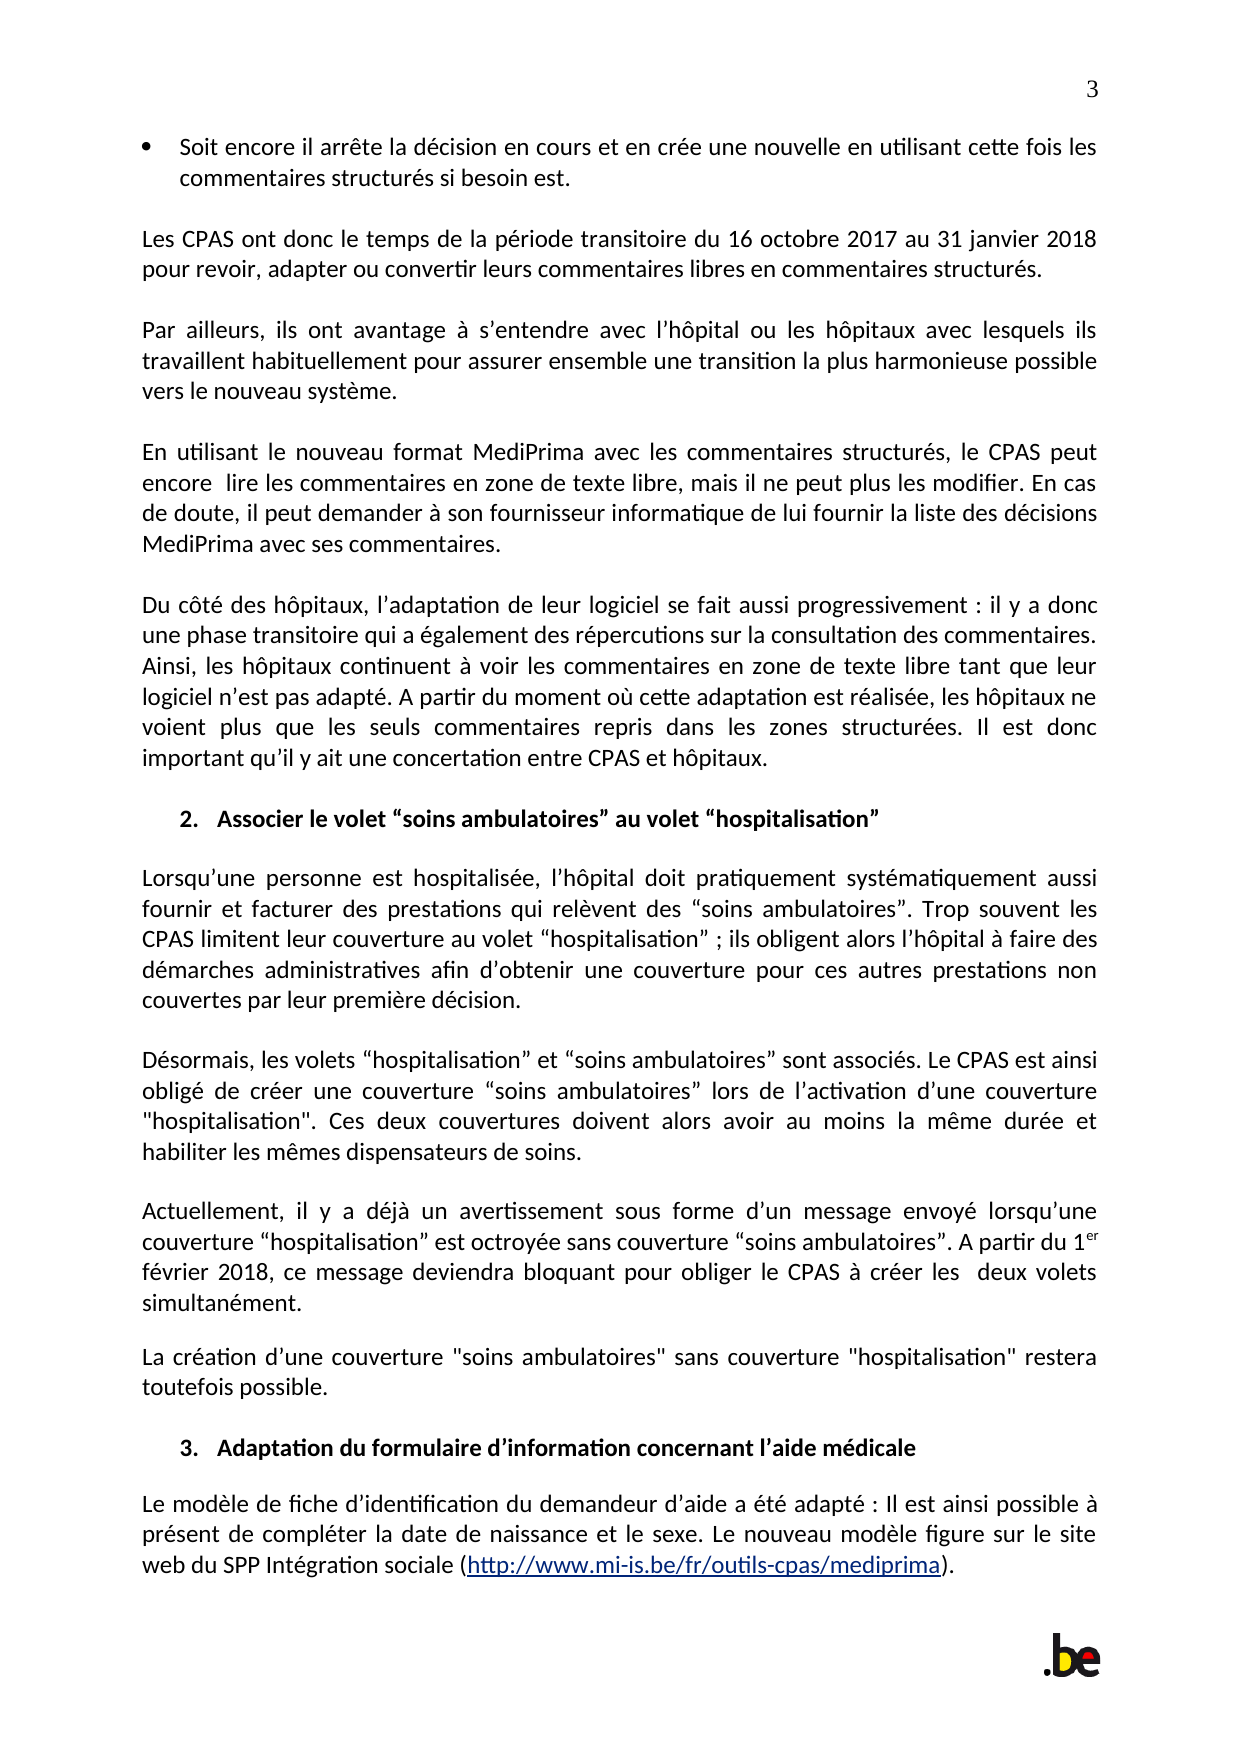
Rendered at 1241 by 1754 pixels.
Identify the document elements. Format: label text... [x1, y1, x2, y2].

text Les CPAS ont donc le temps de la période transitoire du 16 octobre 2017 au 31 janvier 2018 pour revoir, adapter ou convertir leurs commentaires libres en commentaires structurés. [142, 223, 1098, 284]
list Associer le volet “soins ambulatoires” au volet “hospitalisation” [179, 803, 1098, 833]
picture [1041, 1628, 1101, 1678]
list Adaptation du formulaire d’information concernant l’aide médicale [179, 1433, 1098, 1463]
list Soit encore il arrête la décision en cours et en crée une nouvelle en utilisant cette fois les commentaires structurés si besoin est. [142, 131, 1098, 192]
text Le modèle de fiche d’identification du demandeur d’aide a été adapté : Il est ainsi possible à présent de compléter la date de naissance et le sexe. Le nouveau modèle figure sur le site web du SPP Intégration sociale (http://www.mi-is.be/fr/outils-cpas/mediprima). [142, 1488, 1098, 1580]
text La création d’une couverture "soins ambulatoires" sans couverture "hospitalisation" restera toutefois possible. [142, 1341, 1098, 1402]
text Désormais, les volets “hospitalisation” et “soins ambulatoires” sont associés. Le CPAS est ainsi obligé de créer une couverture “soins ambulatoires” lors de l’activation d’une couverture "hospitalisation". Ces deux couvertures doivent alors avoir au moins la même durée et habiliter les mêmes dispensateurs de soins. [142, 1044, 1098, 1166]
text Actuellement, il y a déjà un avertissement sous forme d’un message envoyé lorsqu’une couverture “hospitalisation” est octroyée sans couverture “soins ambulatoires”. A partir du 1er février 2018, ce message deviendra bloquant pour obliger le CPAS à créer les deux volets simultanément. [142, 1196, 1098, 1318]
text En utilisant le nouveau format MediPrima avec les commentaires structurés, le CPAS peut encore lire les commentaires en zone de texte libre, mais il ne peut plus les modifier. En cas de doute, il peut demander à son fournisseur informatique de lui fournir la liste des décisions MediPrima avec ses commentaires. [142, 437, 1098, 559]
text Par ailleurs, ils ont avantage à s’entendre avec l’hôpital ou les hôpitaux avec lesquels ils travaillent habituellement pour assurer ensemble une transition la plus harmonieuse possible vers le nouveau système. [142, 314, 1098, 406]
text Lorsqu’une personne est hospitalisée, l’hôpital doit pratiquement systématiquement aussi fournir et facturer des prestations qui relèvent des “soins ambulatoires”. Trop souvent les CPAS limitent leur couverture au volet “hospitalisation” ; ils obligent alors l’hôpital à faire des démarches administratives afin d’obtenir une couverture pour ces autres prestations non couvertes par leur première décision. [142, 862, 1098, 1015]
text Du côté des hôpitaux, l’adaptation de leur logiciel se fait aussi progressivement : il y a donc une phase transitoire qui a également des répercutions sur la consultation des commentaires. Ainsi, les hôpitaux continuent à voir les commentaires en zone de texte libre tant que leur logiciel n’est pas adapté. A partir du moment où cette adaptation est réalisée, les hôpitaux ne voient plus que les seuls commentaires repris dans les zones structurées. Il est donc important qu’il y ait une concertation entre CPAS et hôpitaux. [142, 589, 1098, 772]
